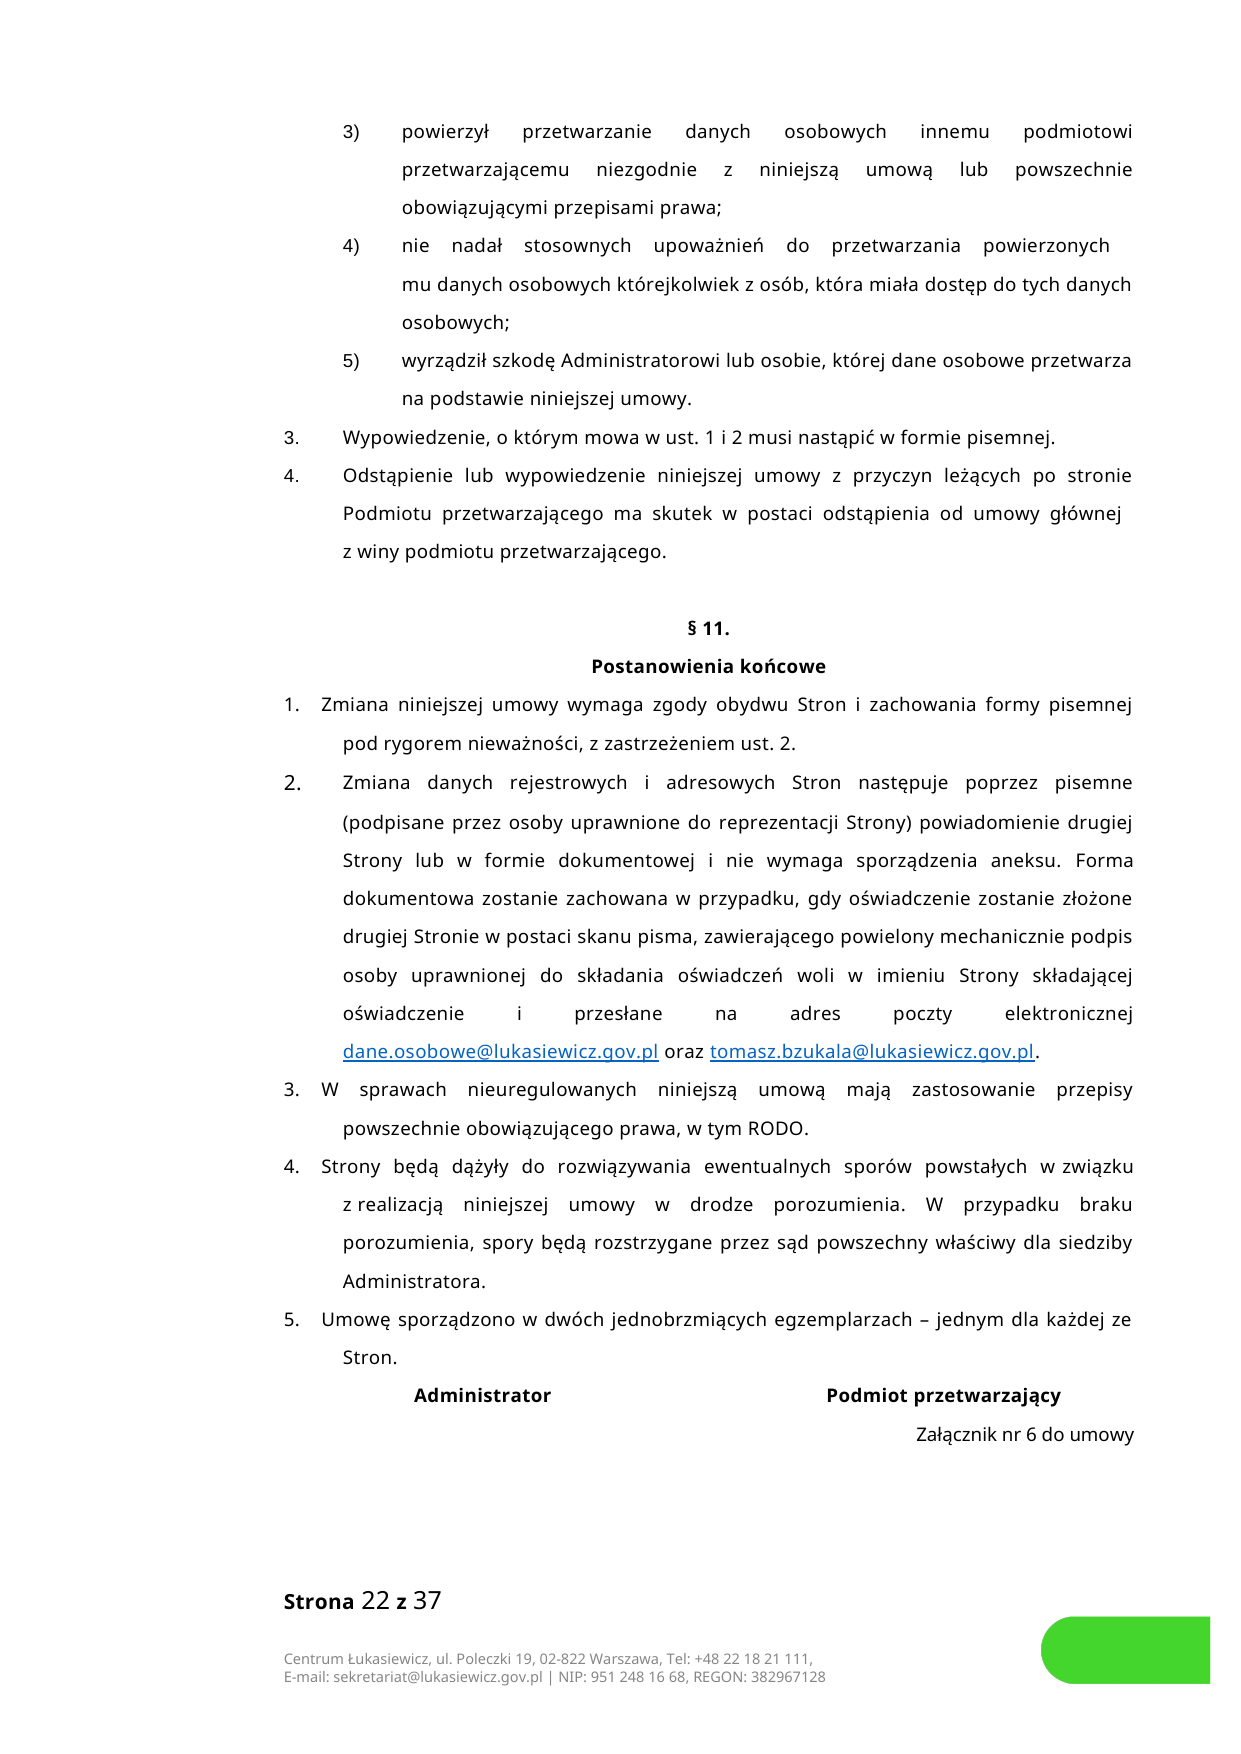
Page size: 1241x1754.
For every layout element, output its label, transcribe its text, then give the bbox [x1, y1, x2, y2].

list wyrządził szkodę Administratorowi lub osobie, której dane osobowe przetwarza na podstawie niniejszej umowy. [343, 347, 1134, 411]
list Odstąpienie lub wypowiedzenie niniejszej umowy z przyczyn leżących po stronie Podmiotu przetwarzającego ma skutek w postaci odstąpienia od umowy głównej z winy podmiotu przetwarzającego. [283, 462, 1134, 564]
list Umowę sporządzono w dwóch jednobrzmiących egzemplarzach – jednym dla każdej ze Stron. [283, 1306, 1134, 1370]
list Zmiana niniejszej umowy wymaga zgody obydwu Stron i zachowania formy pisemnej pod rygorem nieważności, z zastrzeżeniem ust. 2. [283, 692, 1134, 755]
list Zmiana danych rejestrowych i adresowych Stron następuje poprzez pisemne (podpisane przez osoby uprawnione do reprezentacji Strony) powiadomienie drugiej Strony lub w formie dokumentowej i nie wymaga sporządzenia aneksu. Forma dokumentowa zostanie zachowana w przypadku, gdy oświadczenie zostanie złożone drugiej Stronie w postaci skanu pisma, zawierającego powielony mechanicznie podpis osoby uprawnionej do składania oświadczeń woli w imieniu Strony składającej oświadczenie i przesłane na adres poczty elektronicznej dane.osobowe@lukasiewicz.gov.pl oraz tomasz.bzukala@lukasiewicz.gov.pl. [283, 768, 1134, 1064]
list Wypowiedzenie, o którym mowa w ust. 1 i 2 musi nastąpić w formie pisemnej. [283, 424, 1134, 449]
list powierzył przetwarzanie danych osobowych innemu podmiotowi przetwarzającemu niezgodnie z niniejszą umową lub powszechnie obowiązującymi przepisami prawa; [343, 118, 1134, 220]
text Administrator Podmiot przetwarzający [343, 1383, 1134, 1408]
text Postanowienia końcowe [283, 653, 1134, 679]
text § 11. [283, 615, 1134, 641]
text Załącznik nr 6 do umowy [283, 1421, 1134, 1446]
list nie nadał stosownych upoważnień do przetwarzania powierzonych mu danych osobowych którejkolwiek z osób, która miała dostęp do tych danych osobowych; [343, 233, 1134, 335]
picture [1037, 1612, 1239, 1752]
list Strony będą dążyły do rozwiązywania ewentualnych sporów powstałych w związku z realizacją niniejszej umowy w drodze porozumienia. W przypadku braku porozumienia, spory będą rozstrzygane przez sąd powszechny właściwy dla siedziby Administratora. [283, 1153, 1134, 1293]
list W sprawach nieuregulowanych niniejszą umową mają zastosowanie przepisy powszechnie obowiązującego prawa, w tym RODO. [283, 1077, 1134, 1141]
